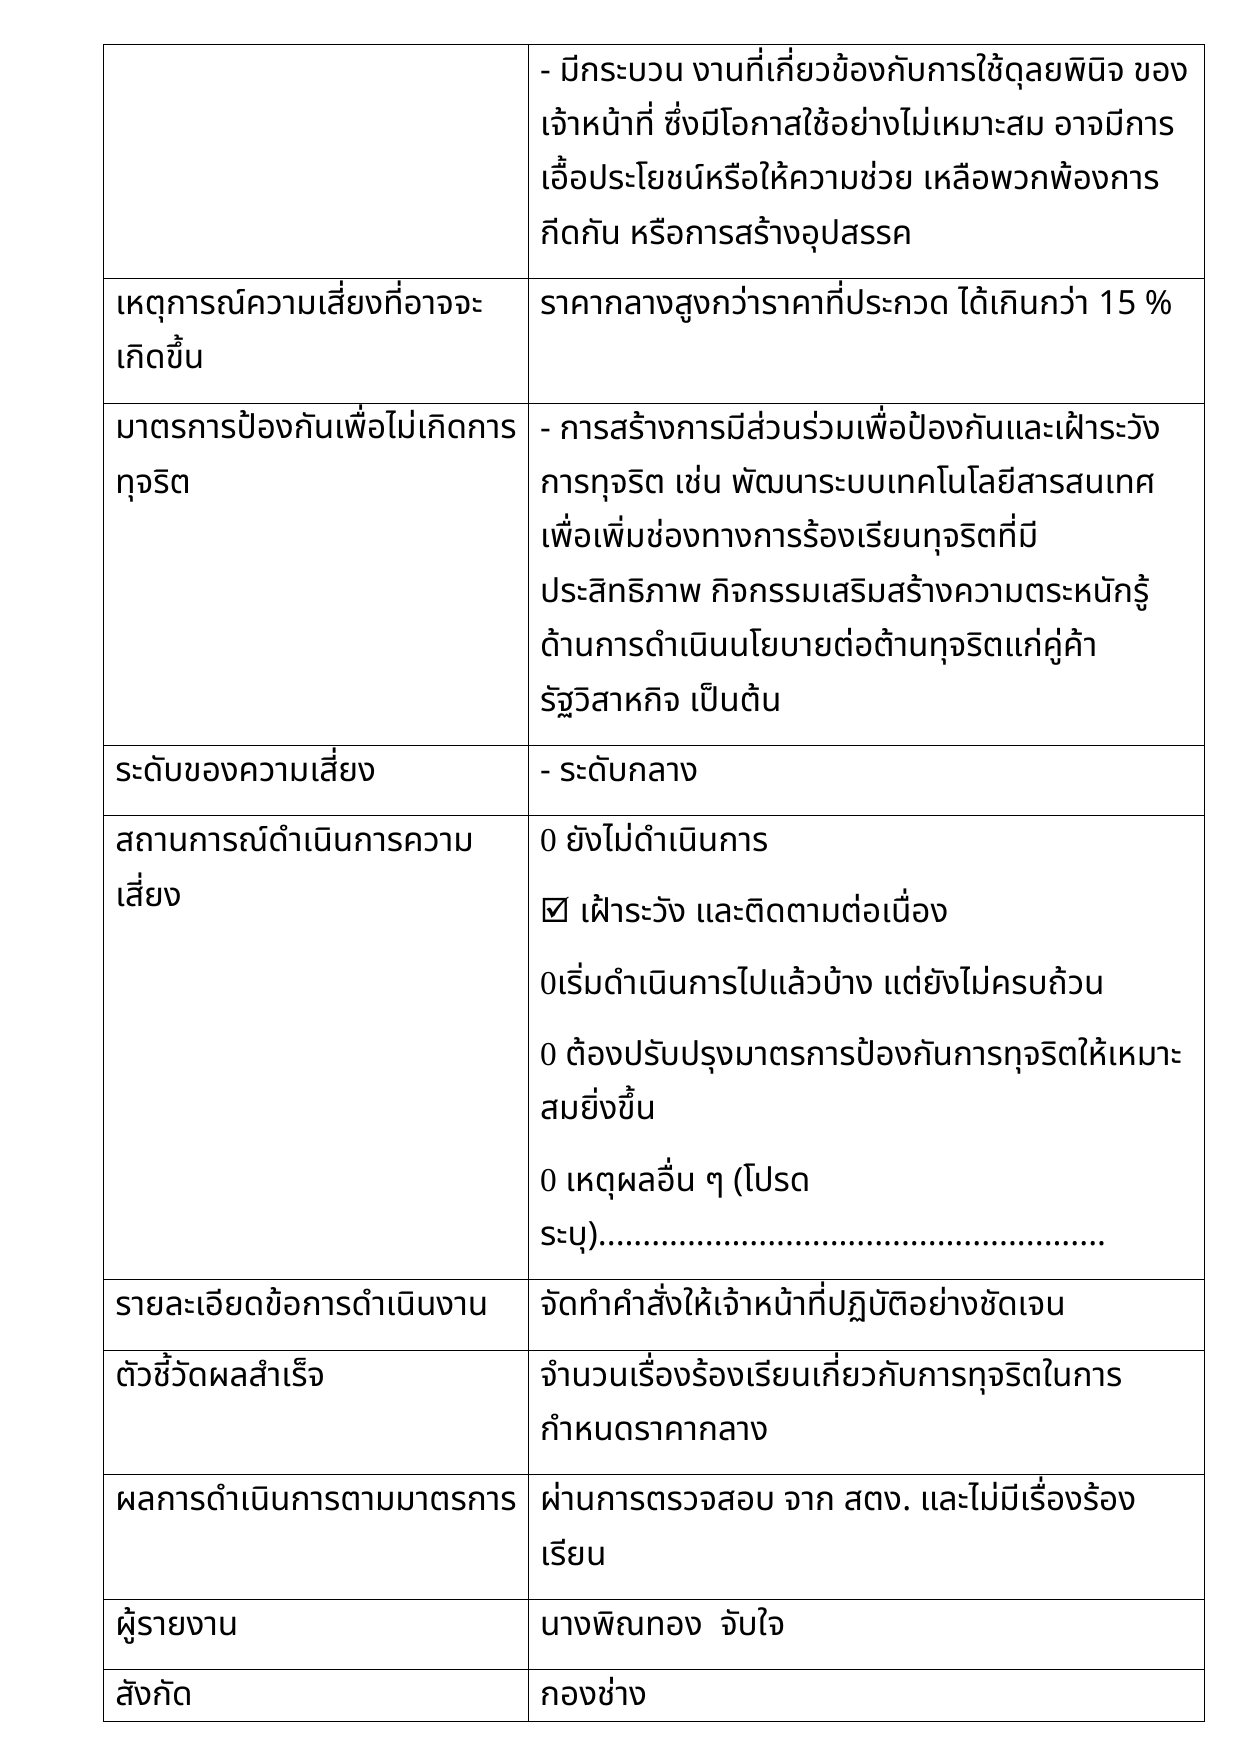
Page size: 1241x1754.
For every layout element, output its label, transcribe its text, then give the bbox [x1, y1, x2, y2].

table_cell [104, 45, 528, 278]
table_cell ตัวชี้วัดผลสำเร็จ [104, 1351, 528, 1474]
table_cell มาตรการป้องกันเพื่อไม่เกิดการทุจริต [104, 404, 528, 745]
table_cell จัดทำคำสั่งให้เจ้าหน้าที่ปฏิบัติอย่างชัดเจน [529, 1280, 1204, 1349]
table_cell เหตุการณ์ความเสี่ยงที่อาจจะเกิดขึ้น [104, 279, 528, 402]
table_cell จำนวนเรื่องร้องเรียนเกี่ยวกับการทุจริตในการกำหนดราคากลาง [529, 1351, 1204, 1474]
table_cell ผู้รายงาน [104, 1600, 528, 1669]
table_cell ระดับของความเสี่ยง [104, 746, 528, 815]
table_cell รายละเอียดข้อการดำเนินงาน [104, 1280, 528, 1349]
table_cell สังกัด [104, 1670, 528, 1721]
table_cell กองช่าง [529, 1670, 1204, 1721]
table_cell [529, 45, 1204, 278]
table_cell  ยังไม่ดำเนินการ เฝ้าระวัง และติดตามต่อเนื่อง เริ่มดำเนินการไปแล้วบ้าง แต่ยังไม่ครบถ้วน  ต้องปรับปรุงมาตรการป้องกันการทุจริตให้เหมาะสมยิ่งขึ้น  เหตุผลอื่น ๆ (โปรดระบุ)......................................................... [529, 816, 1204, 1279]
table_cell ผลการดำเนินการตามมาตรการ [104, 1475, 528, 1599]
table_cell ผ่านการตรวจสอบ จาก สตง. และไม่มีเรื่องร้องเรียน [529, 1475, 1204, 1599]
table_cell - การสร้างการมีส่วนร่วมเพื่อป้องกันและเฝ้าระวัง การทุจริต เช่น พัฒนาระบบเทคโนโลยีสารสนเทศ เพื่อเพิ่มช่องทางการร้องเรียนทุจริตที่มีประสิทธิภาพ กิจกรรมเสริมสร้างความตระหนักรู้ด้านการดำเนินนโยบายต่อต้านทุจริตแก่คู่ค้า รัฐวิสาหกิจ เป็นต้น [529, 404, 1204, 745]
table_cell - ระดับกลาง [529, 746, 1204, 815]
table_cell ราคากลางสูงกว่าราคาที่ประกวด ได้เกินกว่า 15 % [529, 279, 1204, 402]
table_cell สถานการณ์ดำเนินการความเสี่ยง [104, 816, 528, 1279]
table_cell นางพิณทอง จับใจ [529, 1600, 1204, 1669]
